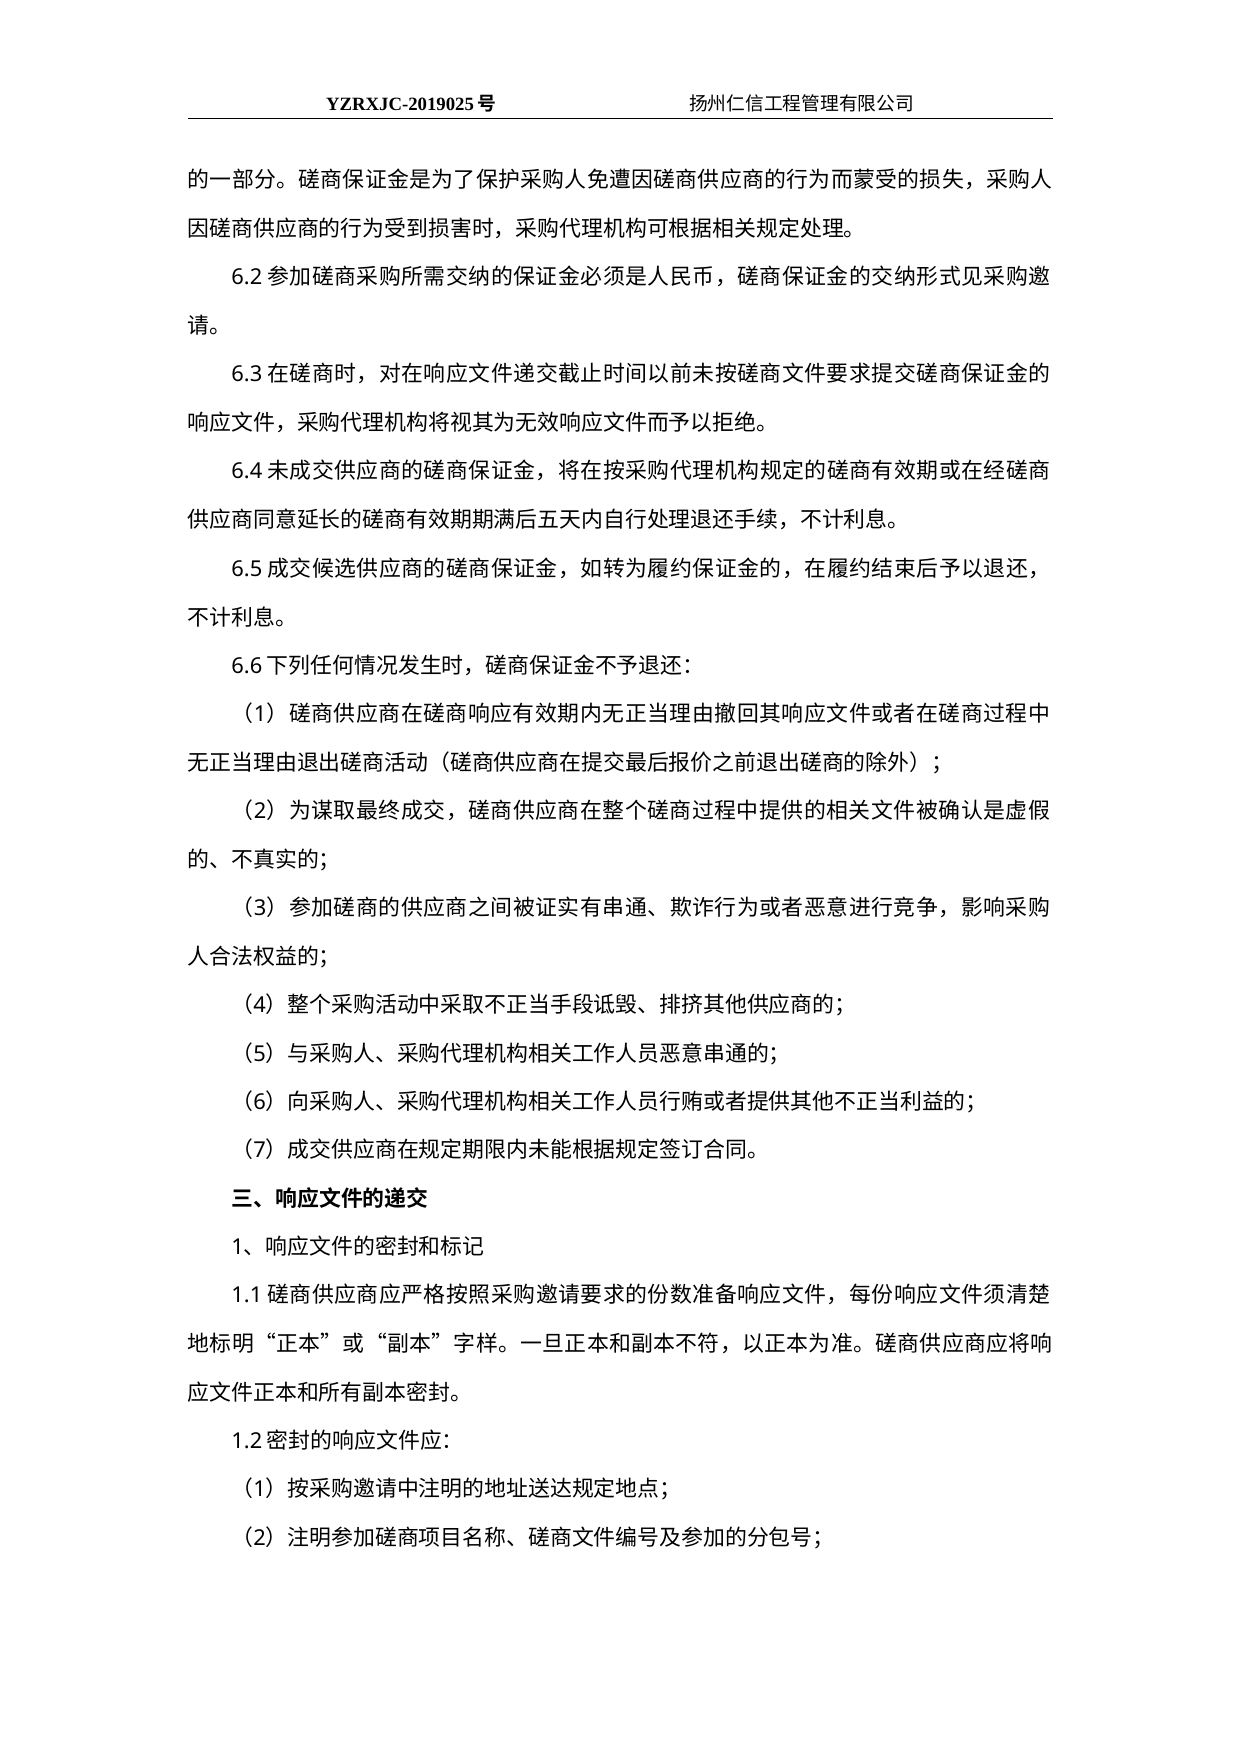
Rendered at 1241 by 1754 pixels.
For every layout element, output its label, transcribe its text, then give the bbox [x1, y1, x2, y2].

text 1、响应文件的密封和标记 [187, 1229, 1053, 1261]
text （4）整个采购活动中采取不正当手段诋毁、排挤其他供应商的； [187, 987, 1053, 1019]
text （2）注明参加磋商项目名称、磋商文件编号及参加的分包号； [187, 1519, 1053, 1552]
text 1.2密封的响应文件应： [187, 1423, 1053, 1455]
text 6.4未成交供应商的磋商保证金，将在按采购代理机构规定的磋商有效期或在经磋商供应商同意延长的磋商有效期期满后五天内自行处理退还手续，不计利息。 [187, 453, 1053, 534]
text 6.2参加磋商采购所需交纳的保证金必须是人民币，磋商保证金的交纳形式见采购邀请。 [187, 259, 1053, 340]
text （3）参加磋商的供应商之间被证实有串通、欺诈行为或者恶意进行竞争，影响采购人合法权益的； [187, 890, 1053, 971]
text 三、响应文件的递交 [187, 1180, 1053, 1213]
text 6.3在磋商时，对在响应文件递交截止时间以前未按磋商文件要求提交磋商保证金的响应文件，采购代理机构将视其为无效响应文件而予以拒绝。 [187, 356, 1053, 437]
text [187, 162, 1053, 243]
text 6.5成交候选供应商的磋商保证金，如转为履约保证金的，在履约结束后予以退还，不计利息。 [187, 550, 1053, 632]
text （6）向采购人、采购代理机构相关工作人员行贿或者提供其他不正当利益的； [187, 1084, 1053, 1116]
text （1）按采购邀请中注明的地址送达规定地点； [187, 1471, 1053, 1504]
text （2）为谋取最终成交，磋商供应商在整个磋商过程中提供的相关文件被确认是虚假的、不真实的； [187, 793, 1053, 874]
text （5）与采购人、采购代理机构相关工作人员恶意串通的； [187, 1035, 1053, 1068]
text （1）磋商供应商在磋商响应有效期内无正当理由撤回其响应文件或者在磋商过程中无正当理由退出磋商活动（磋商供应商在提交最后报价之前退出磋商的除外）； [187, 696, 1053, 777]
text 6.6下列任何情况发生时，磋商保证金不予退还： [187, 647, 1053, 680]
text （7）成交供应商在规定期限内未能根据规定签订合同。 [187, 1132, 1053, 1164]
text 1.1磋商供应商应严格按照采购邀请要求的份数准备响应文件，每份响应文件须清楚地标明“正本”或“副本”字样。一旦正本和副本不符，以正本为准。磋商供应商应将响应文件正本和所有副本密封。 [187, 1277, 1053, 1407]
